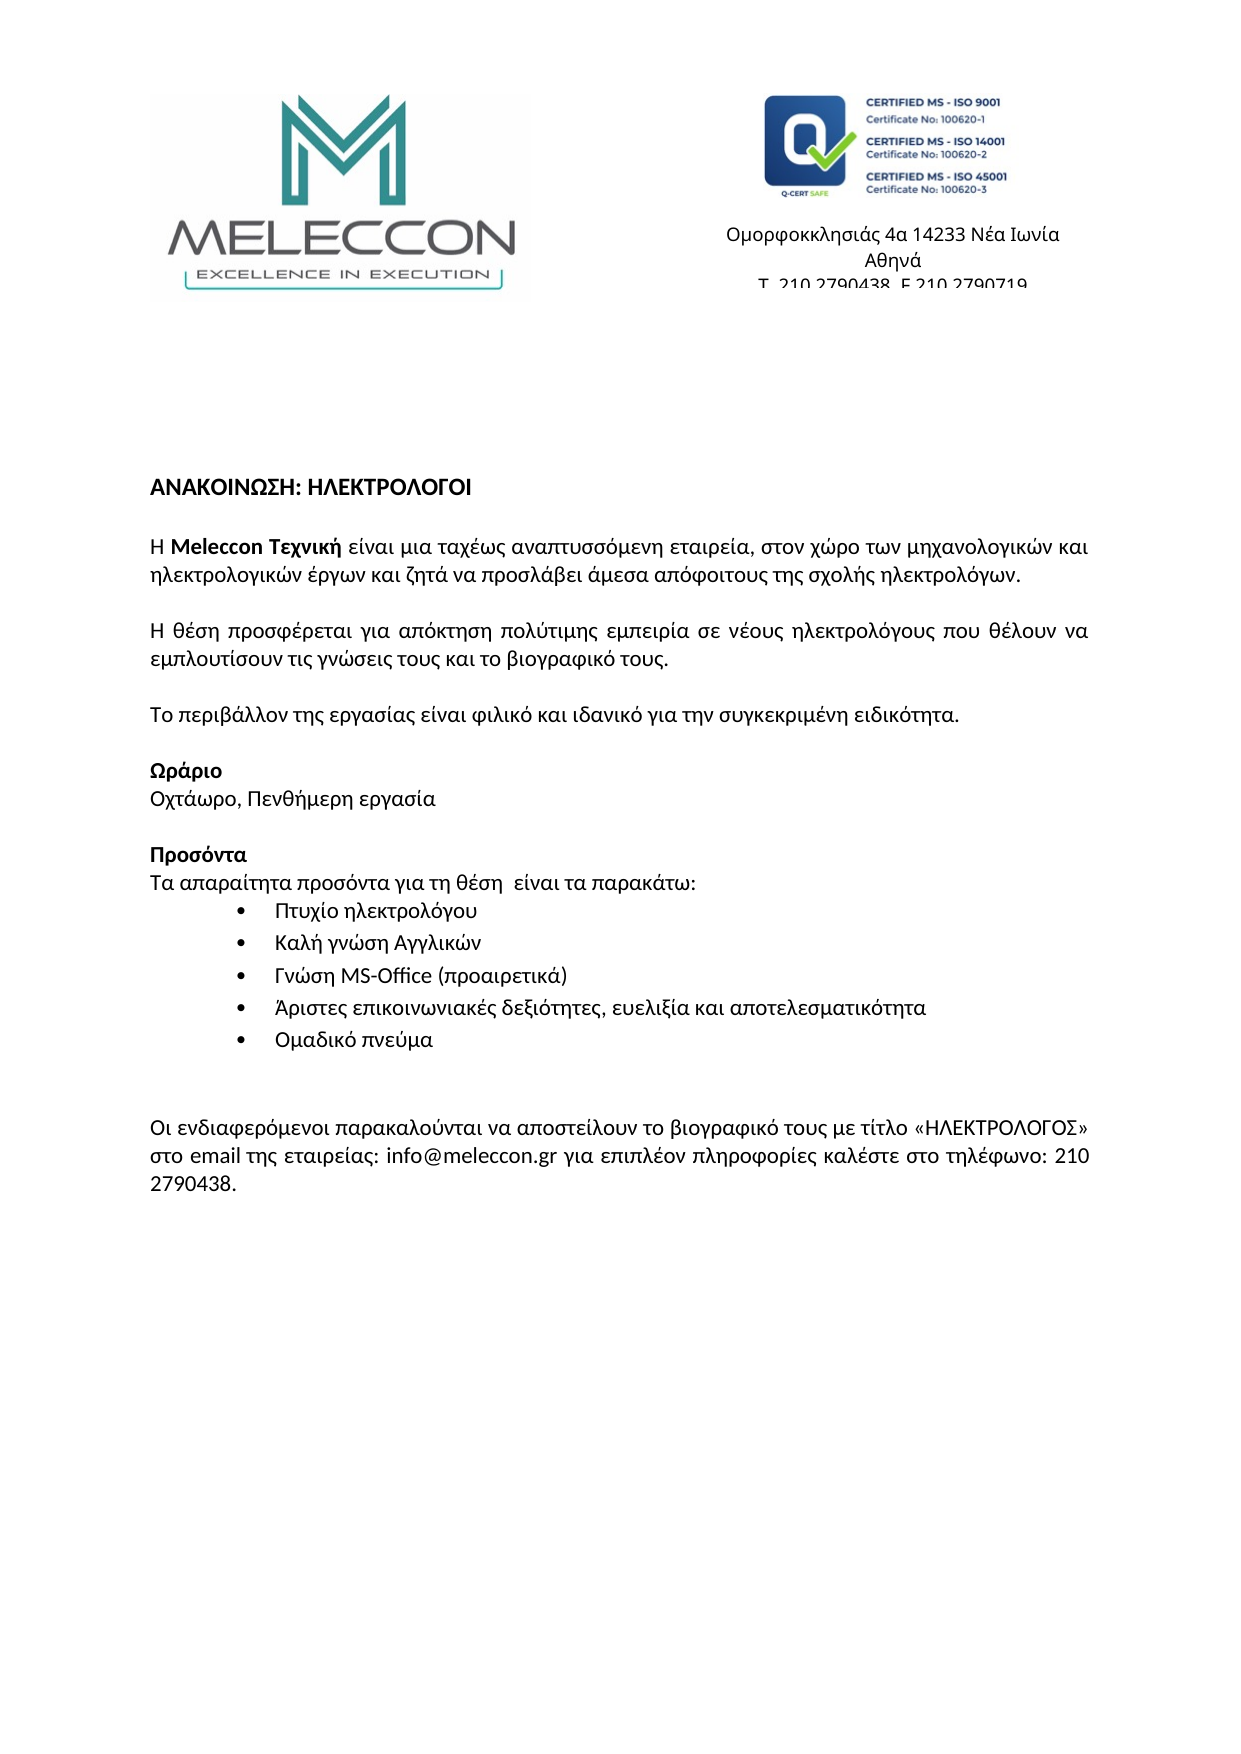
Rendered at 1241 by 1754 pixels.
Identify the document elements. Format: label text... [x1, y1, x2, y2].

text Οι ενδιαφερόμενοι παρακαλούνται να αποστείλουν το βιογραφικό τους με τίτλο «ΗΛΕΚΤΡΟΛΟΓΟΣ» στο email της εταιρείας: info@meleccon.gr για επιπλέον πληροφορίες καλέστε στο τηλέφωνο: 210 2790438. [150, 1113, 1090, 1197]
picture [150, 94, 532, 302]
text Οχτάωρο, Πενθήμερη εργασία [150, 784, 1090, 812]
text Το περιβάλλον της εργασίας είναι φιλικό και ιδανικό για την συγκεκριμένη ειδικότητα. [150, 700, 1090, 728]
text Η Meleccon Τεχνική είναι μια ταχέως αναπτυσσόμενη εταιρεία, στον χώρο των μηχανολογικών και ηλεκτρολογικών έργων και ζητά να προσλάβει άμεσα απόφοιτους της σχολής ηλεκτρολόγων. [150, 532, 1090, 588]
text Προσόντα [150, 840, 1090, 868]
picture [762, 93, 1021, 198]
text Ωράριο [150, 756, 1090, 784]
list Καλή γνώση Αγγλικών [237, 928, 1090, 957]
text Τα απαραίτητα προσόντα για τη θέση είναι τα παρακάτω: [150, 868, 1090, 896]
list Άριστες επικοινωνιακές δεξιότητες, ευελιξία και αποτελεσματικότητα [237, 993, 1090, 1021]
list Πτυχίο ηλεκτρολόγου [237, 896, 1090, 924]
list Γνώση MS-Office (προαιρετικά) [237, 961, 1090, 989]
text ΑΝΑΚΟΙΝΩΣΗ: ΗΛΕΚΤΡΟΛΟΓΟΙ [150, 471, 1090, 502]
text Η θέση προσφέρεται για απόκτηση πολύτιμης εμπειρία σε νέους ηλεκτρολόγους που θέλουν να εμπλουτίσουν τις γνώσεις τους και το βιογραφικό τους. [150, 616, 1090, 672]
list Ομαδικό πνεύμα [237, 1025, 1090, 1053]
